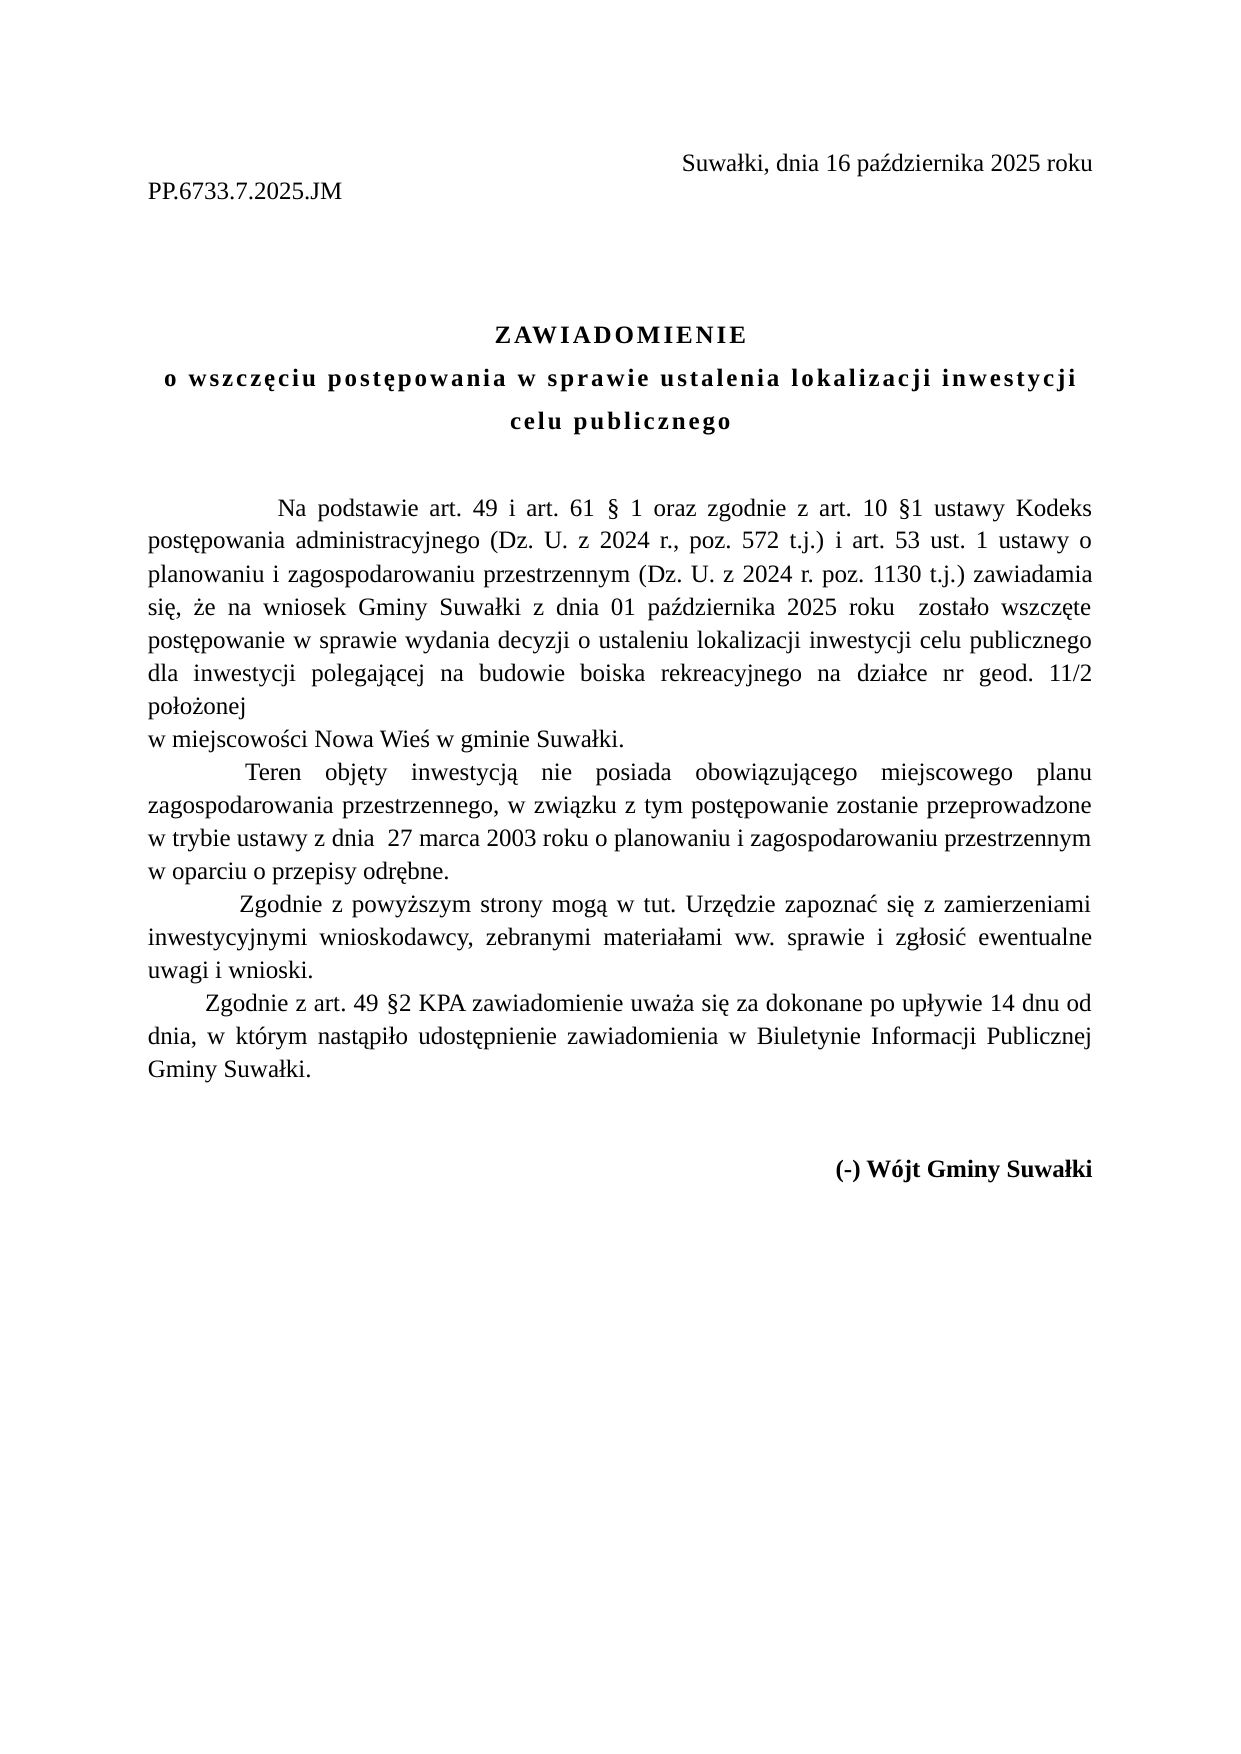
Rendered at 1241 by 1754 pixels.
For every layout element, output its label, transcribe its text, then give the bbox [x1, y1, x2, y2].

text (-) Wójt Gminy Suwałki [148, 1154, 1093, 1183]
text Zgodnie z powyższym strony mogą w tut. Urzędzie zapoznać się z zamierzeniami inwestycyjnymi wnioskodawcy, zebranymi materiałami ww. sprawie i zgłosić ewentualne uwagi i wnioski. [148, 889, 1093, 984]
text Zgodnie z art. 49 §2 KPA zawiadomienie uważa się za dokonane po upływie 14 dnu od dnia, w którym nastąpiło udostępnienie zawiadomienia w Biuletynie Informacji Publicznej Gminy Suwałki. [148, 988, 1093, 1083]
text Suwałki, dnia 16 października 2025 roku [148, 148, 1093, 176]
text PP.6733.7.2025.JM [148, 176, 1093, 205]
text o wszczęciu postępowania w sprawie ustalenia lokalizacji inwestycji celu publicznego [148, 363, 1093, 435]
text Teren objęty inwestycją nie posiada obowiązującego miejscowego planu zagospodarowania przestrzennego, w związku z tym postępowanie zostanie przeprowadzone w trybie ustawy z dnia 27 marca 2003 roku o planowaniu i zagospodarowaniu przestrzennym w oparciu o przepisy odrębne. [148, 757, 1093, 884]
text Na podstawie art. 49 i art. 61 § 1 oraz zgodnie z art. 10 §1 ustawy Kodeks postępowania administracyjnego (Dz. U. z 2024 r., poz. 572 t.j.) i art. 53 ust. 1 ustawy o planowaniu i zagospodarowaniu przestrzennym (Dz. U. z 2024 r. poz. 1130 t.j.) zawiadamia się, że na wniosek Gminy Suwałki z dnia 01 października 2025 roku zostało wszczęte postępowanie w sprawie wydania decyzji o ustaleniu lokalizacji inwestycji celu publicznego dla inwestycji polegającej na budowie boiska rekreacyjnego na działce nr geod. 11/2 położonej w miejscowości Nowa Wieś w gminie Suwałki. [148, 493, 1093, 752]
text ZAWIADOMIENIE [148, 320, 1093, 349]
